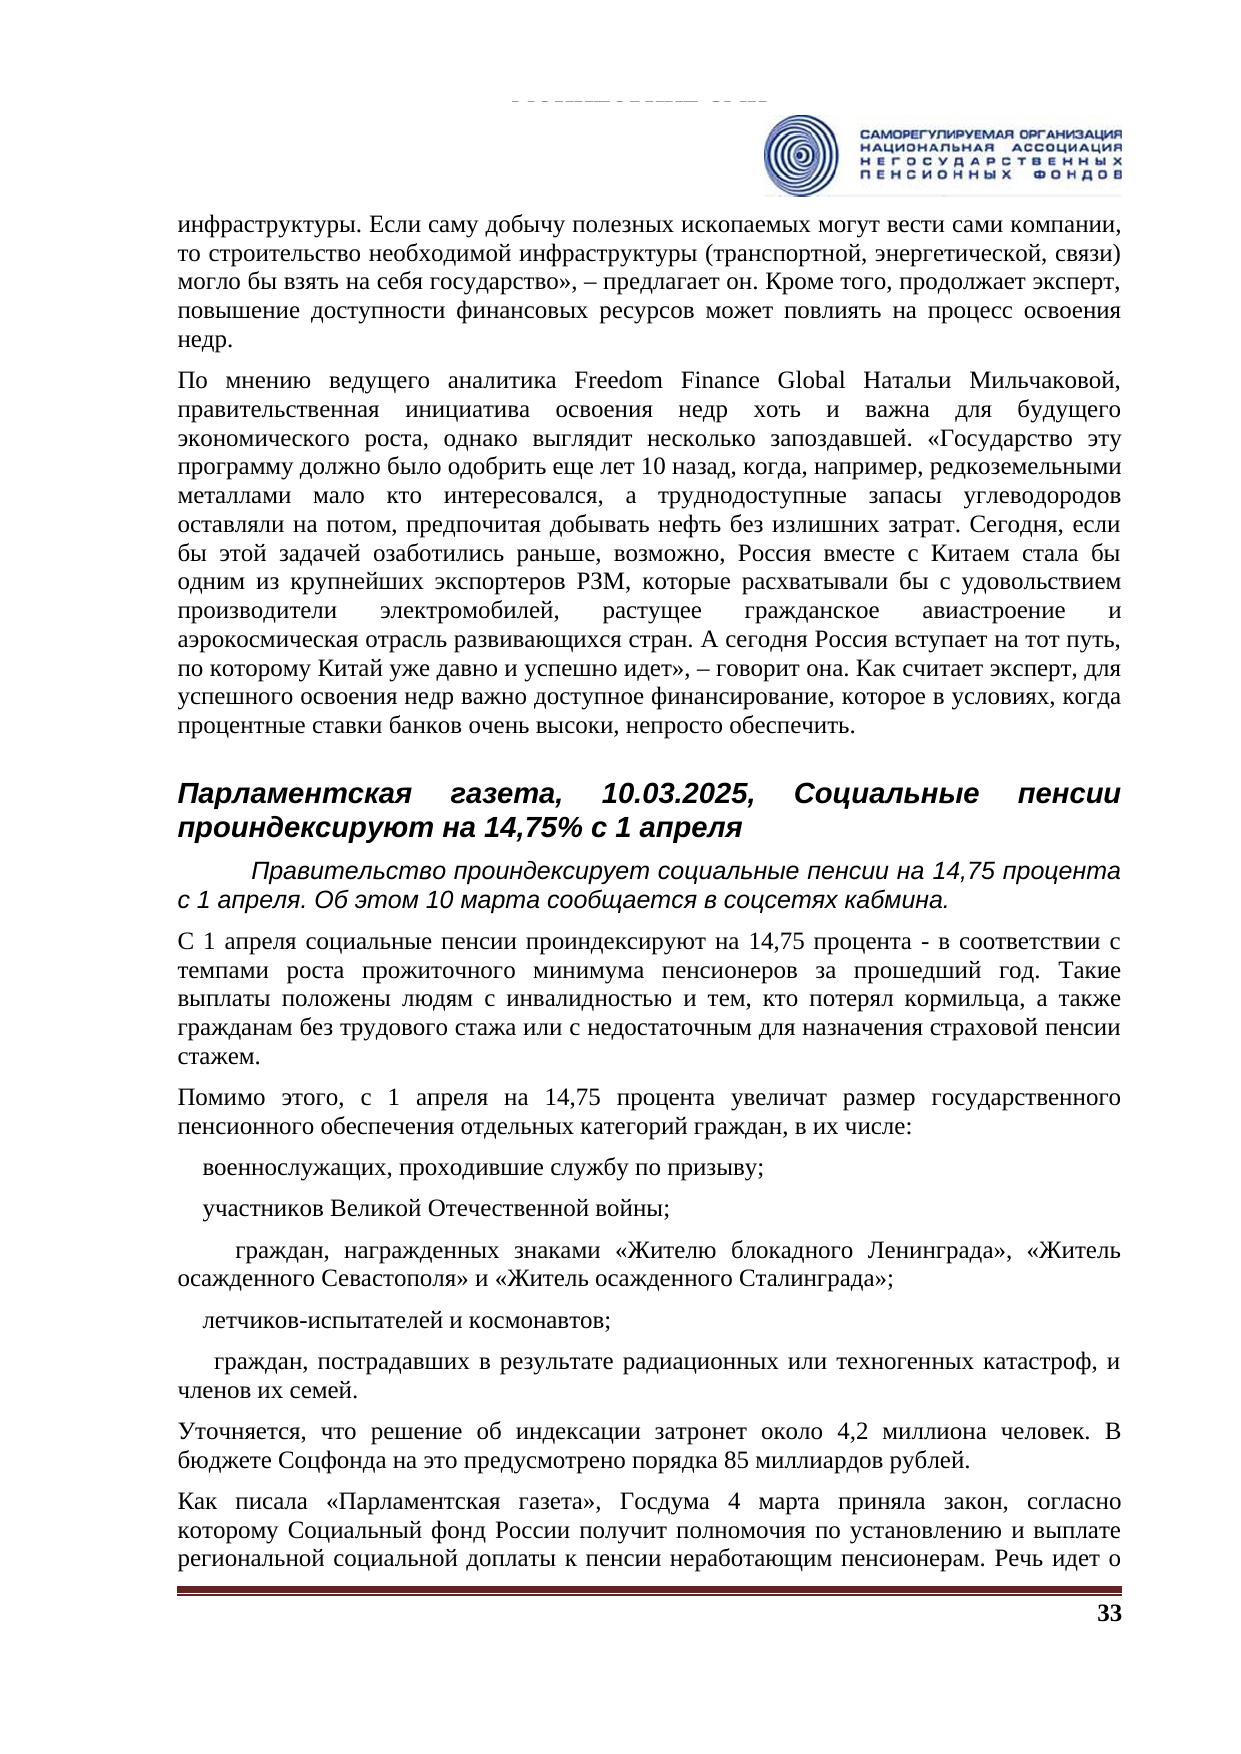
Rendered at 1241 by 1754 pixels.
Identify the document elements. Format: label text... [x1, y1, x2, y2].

text граждан, награжденных знаками «Жителю блокадного Ленинграда», «Житель осажденного Севастополя» и «Житель осажденного Сталинграда»; [177, 1235, 1122, 1292]
text C 1 апреля социальные пенсии проиндексируют на 14,75 процента - в соответствии с темпами роста прожиточного минимума пенсионеров за прошедший год. Такие выплаты положены людям с инвалидностью и тем, кто потерял кормильца, а также гражданам без трудового стажа или с недостаточным для назначения страховой пенсии стажем. [177, 926, 1122, 1070]
text По мнению ведущего аналитика Freedom Finance Global Натальи Мильчаковой, правительственная инициатива освоения недр хоть и важна для будущего экономического роста, однако выглядит несколько запоздавшей. «Государство эту программу должно было одобрить еще лет 10 назад, когда, например, редкоземельными металлами мало кто интересовался, а труднодоступные запасы углеводородов оставляли на потом, предпочитая добывать нефть без излишних затрат. Сегодня, если бы этой задачей озаботились раньше, возможно, Россия вместе с Китаем стала бы одним из крупнейших экспортеров РЗМ, которые расхватывали бы с удовольствием производители электромобилей, растущее гражданское авиастроение и аэрокосмическая отрасль развивающихся стран. А сегодня Россия вступает на тот путь, по которому Китай уже давно и успешно идет», – говорит она. Как считает эксперт, для успешного освоения недр важно доступное финансирование, которое в условиях, когда процентные ставки банков очень высоки, непросто обеспечить. [177, 365, 1122, 739]
text участников Великой Отечественной войны; [177, 1193, 1122, 1222]
text Уточняется, что решение об индексации затронет около 4,2 миллиона человек. В бюджете Соцфонда на это предусмотрено порядка 85 миллиардов рублей. [177, 1416, 1122, 1473]
text летчиков-испытателей и космонавтов; [177, 1305, 1122, 1333]
text граждан, пострадавших в результате радиационных или техногенных катастроф, и членов их семей. [177, 1346, 1122, 1403]
subtitle Правительство проиндексирует социальные пенсии на 14,75 процента с 1 апреля. Об этом 10 марта сообщается в соцсетях кабмина. [177, 856, 1122, 913]
subtitle Парламентская газета, 10.03.2025, Социальные пенсии проиндексируют на 14,75% с 1 апреля [177, 776, 1122, 843]
text Помимо этого, с 1 апреля на 14,75 процента увеличат размер государственного пенсионного обеспечения отдельных категорий граждан, в их числе: [177, 1082, 1122, 1140]
picture [764, 115, 1122, 197]
text военнослужащих, проходившие службу по призыву; [177, 1152, 1122, 1181]
